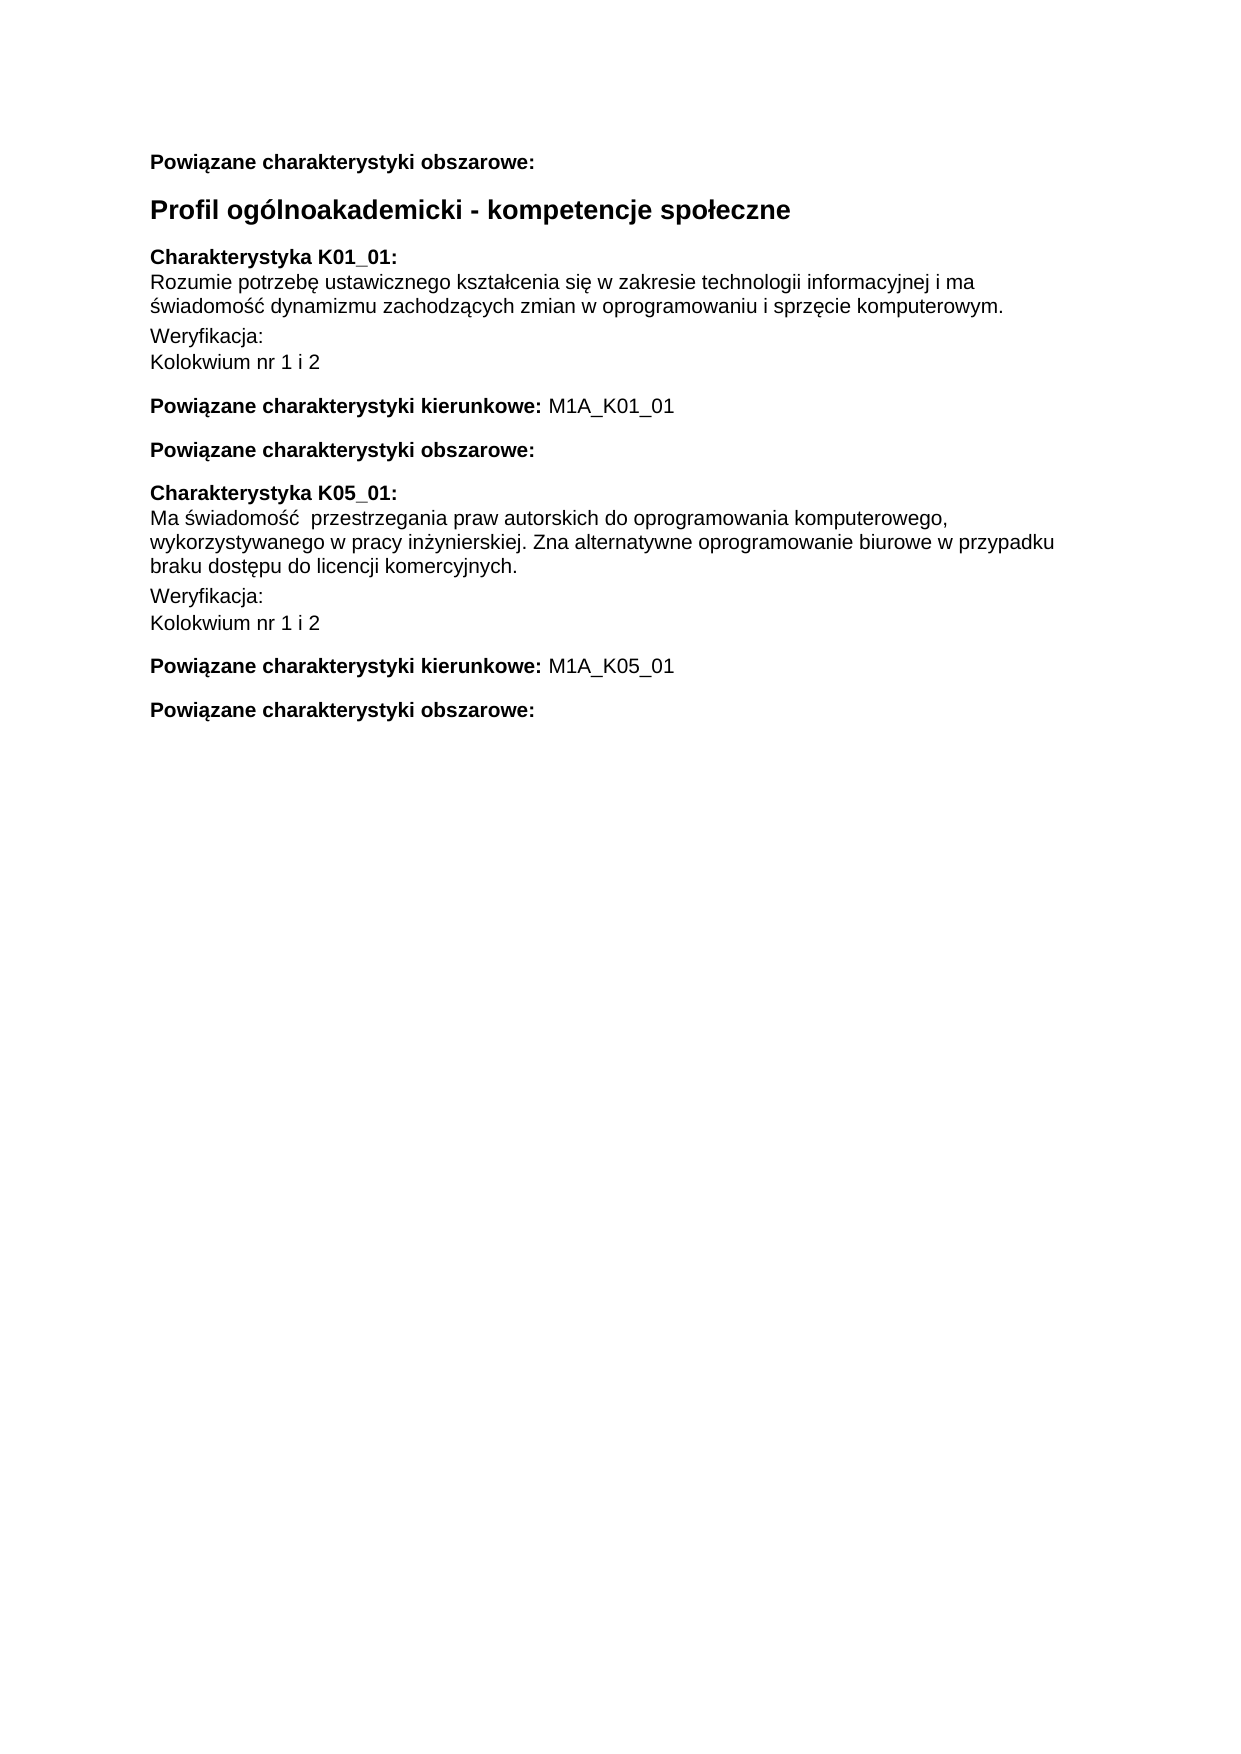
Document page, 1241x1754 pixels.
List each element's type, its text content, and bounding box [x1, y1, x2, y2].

text Weryfikacja: [150, 584, 1090, 608]
text Powiązane charakterystyki kierunkowe: M1A_K01_01 [150, 394, 1090, 418]
text Powiązane charakterystyki obszarowe: [150, 698, 1090, 722]
text Rozumie potrzebę ustawicznego kształcenia się w zakresie technologii informacyjnej i ma świadomość dynamizmu zachodzących zmian w oprogramowaniu i sprzęcie komputerowym. [150, 270, 1090, 318]
text Charakterystyka K01_01: [150, 245, 1090, 269]
text Kolokwium nr 1 i 2 [150, 350, 1090, 374]
text Charakterystyka K05_01: [150, 481, 1090, 505]
text Powiązane charakterystyki obszarowe: [150, 437, 1090, 461]
text Ma świadomość przestrzegania praw autorskich do oprogramowania komputerowego, wykorzystywanego w pracy inżynierskiej. Zna alternatywne oprogramowanie biurowe w przypadku braku dostępu do licencji komercyjnych. [150, 506, 1090, 578]
text Kolokwium nr 1 i 2 [150, 610, 1090, 634]
text Weryfikacja: [150, 324, 1090, 348]
subtitle Profil ogólnoakademicki - kompetencje społeczne [150, 194, 1090, 225]
text Powiązane charakterystyki kierunkowe: M1A_K05_01 [150, 654, 1090, 678]
text Powiązane charakterystyki obszarowe: [150, 150, 1090, 174]
